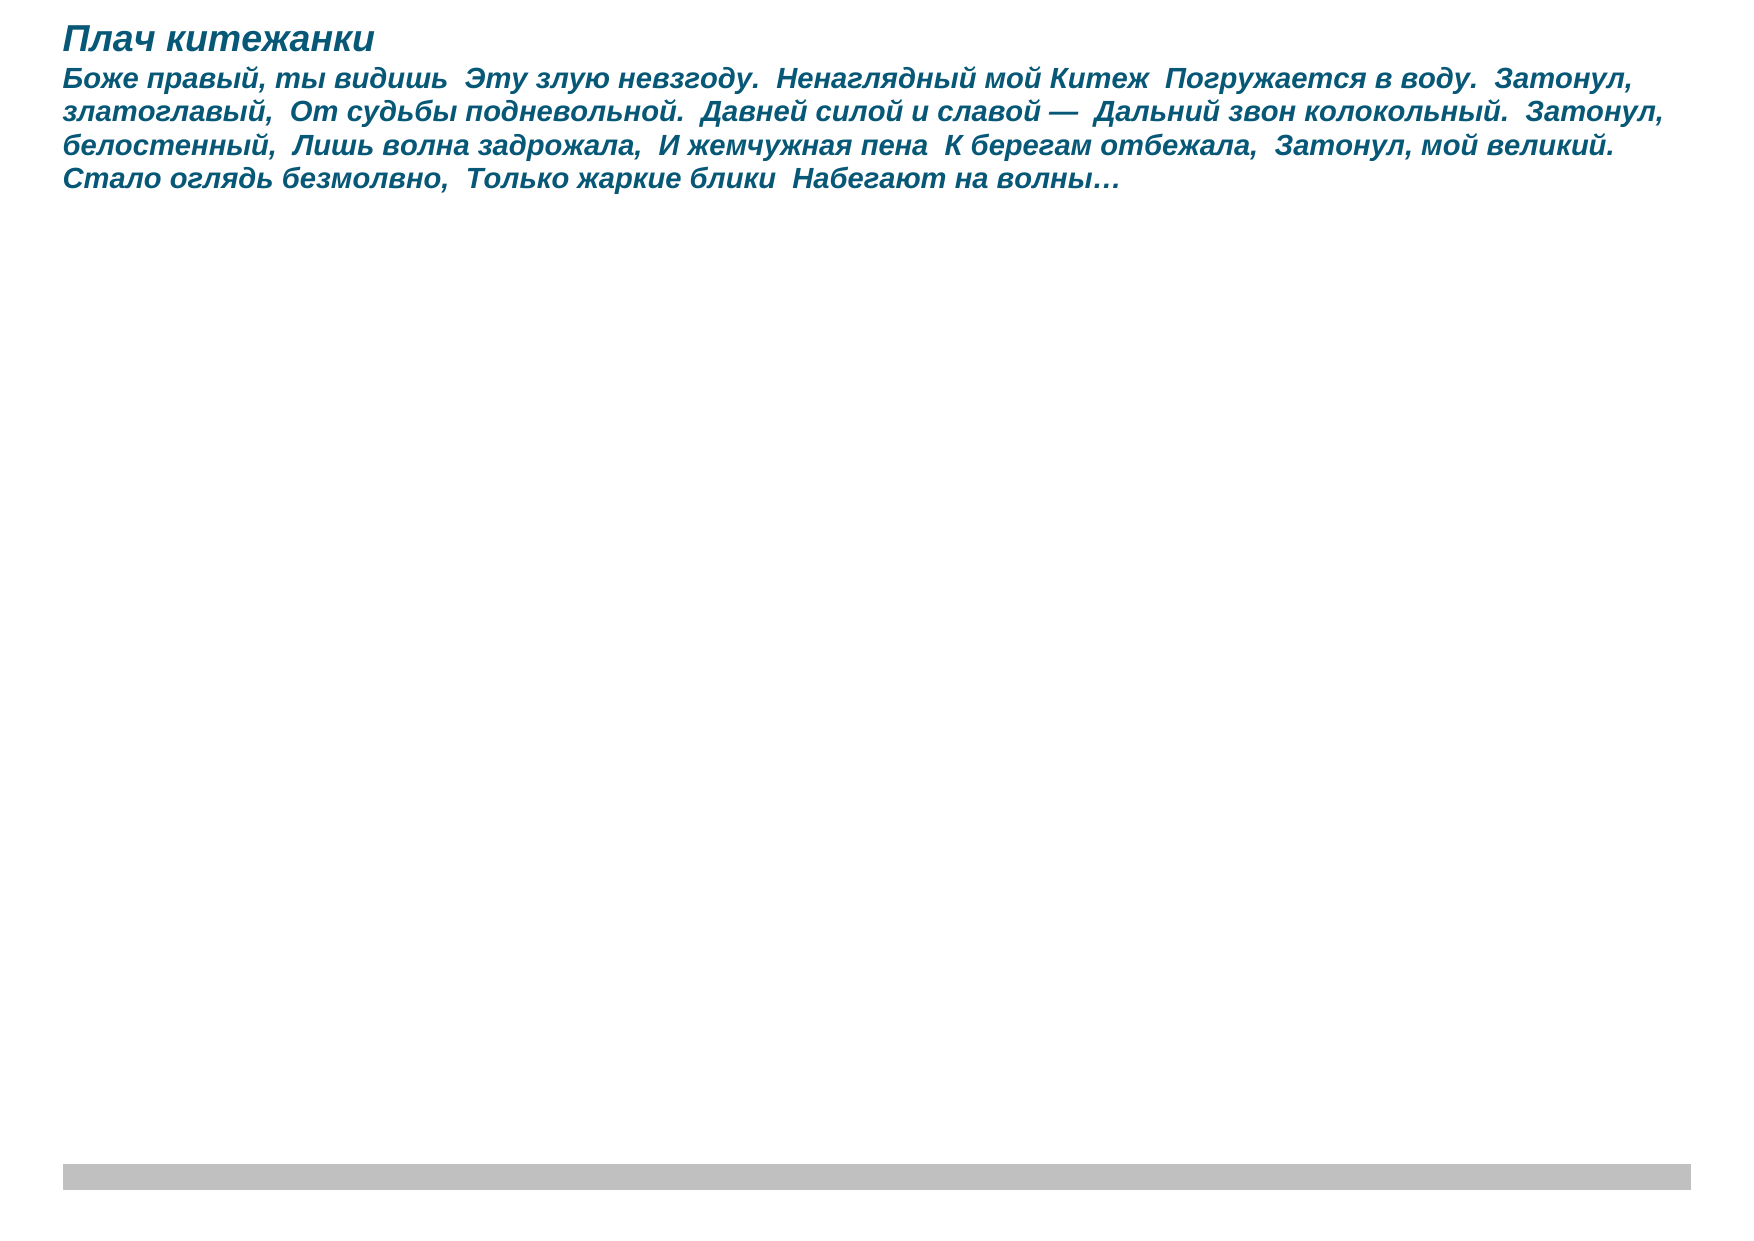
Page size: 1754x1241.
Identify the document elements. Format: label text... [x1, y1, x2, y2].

text Боже правый, ты видишь [62, 61, 1691, 195]
subtitle Плач китежанки [62, 17, 1691, 60]
